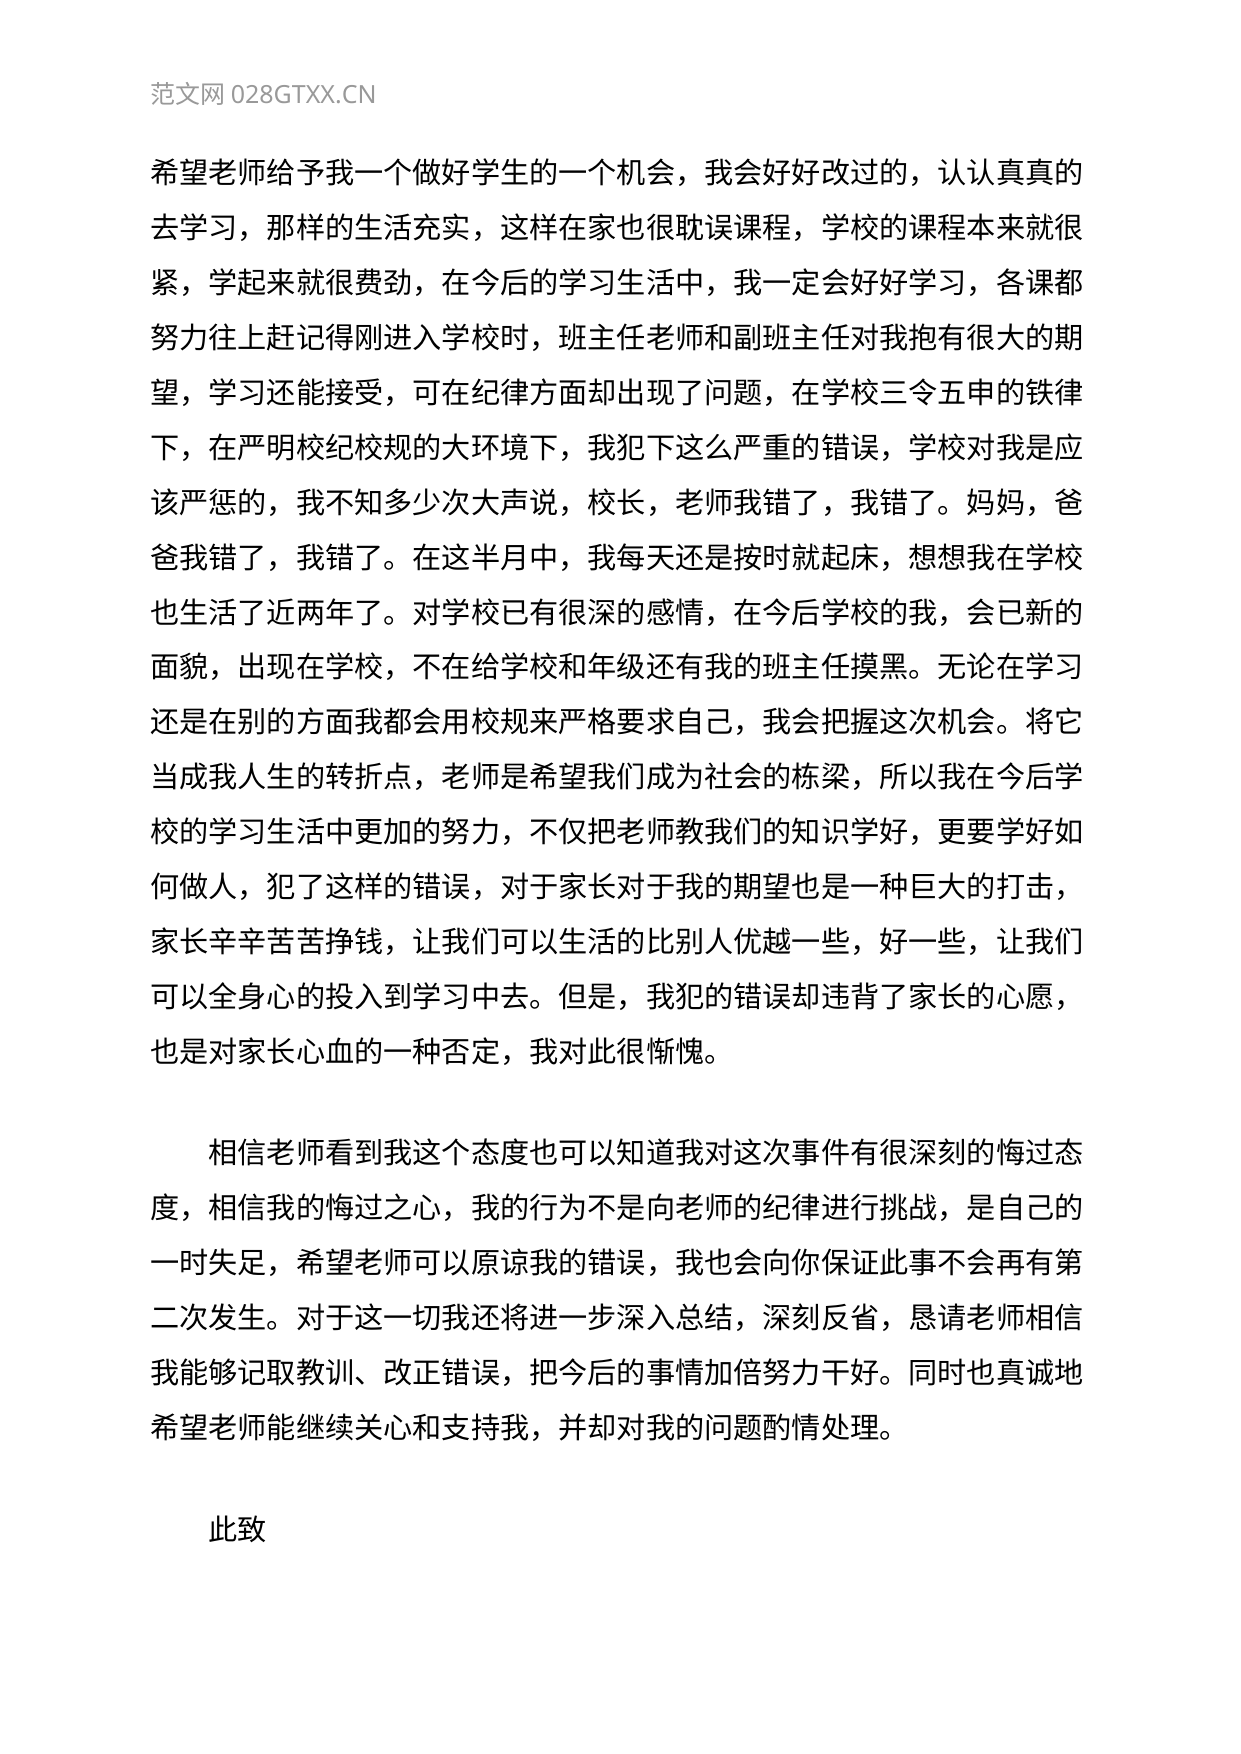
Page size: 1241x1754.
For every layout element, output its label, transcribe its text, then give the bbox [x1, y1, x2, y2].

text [150, 150, 1090, 1071]
text 此致 [150, 1506, 1090, 1549]
text 相信老师看到我这个态度也可以知道我对这次事件有很深刻的悔过态度，相信我的悔过之心，我的行为不是向老师的纪律进行挑战，是自己的一时失足，希望老师可以原谅我的错误，我也会向你保证此事不会再有第二次发生。对于这一切我还将进一步深入总结，深刻反省，恳请老师相信我能够记取教训、改正错误，把今后的事情加倍努力干好。同时也真诚地希望老师能继续关心和支持我，并却对我的问题酌情处理。 [150, 1130, 1090, 1447]
